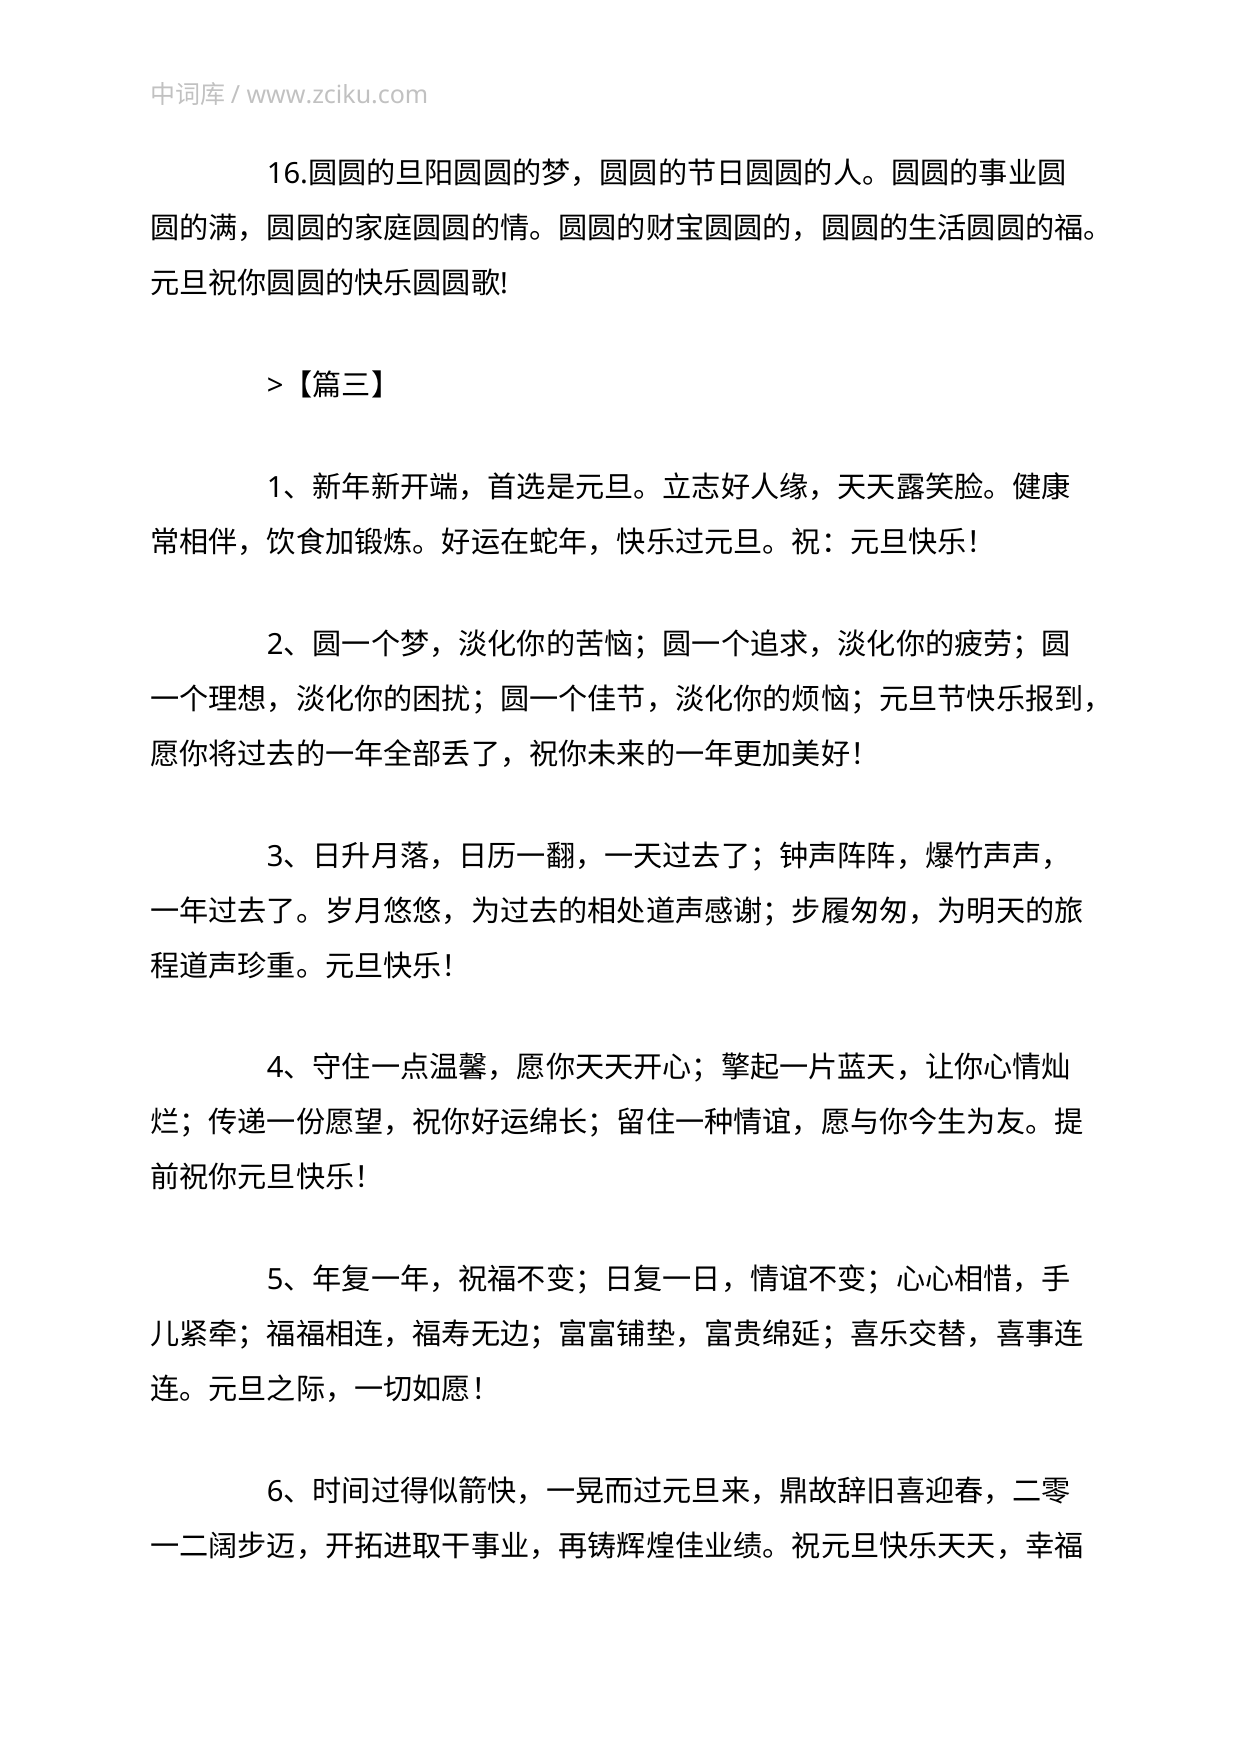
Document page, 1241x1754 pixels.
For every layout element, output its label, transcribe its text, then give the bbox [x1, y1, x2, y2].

text 3、日升月落，日历一翻，一天过去了；钟声阵阵，爆竹声声，一年过去了。岁月悠悠，为过去的相处道声感谢；步履匆匆，为明天的旅程道声珍重。元旦快乐！ [150, 832, 1090, 984]
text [150, 1467, 1090, 1564]
text 5、年复一年，祝福不变；日复一日，情谊不变；心心相惜，手儿紧牵；福福相连，福寿无边；富富铺垫，富贵绵延；喜乐交替，喜事连连。元旦之际，一切如愿！ [150, 1256, 1090, 1408]
text 1、新年新开端，首选是元旦。立志好人缘，天天露笑脸。健康常相伴，饮食加锻炼。好运在蛇年，快乐过元旦。祝：元旦快乐！ [150, 464, 1090, 561]
text 16.圆圆的旦阳圆圆的梦，圆圆的节日圆圆的人。圆圆的事业圆圆的满，圆圆的家庭圆圆的情。圆圆的财宝圆圆的，圆圆的生活圆圆的福。元旦祝你圆圆的快乐圆圆歌! [150, 150, 1090, 302]
text >【篇三】 [150, 362, 1090, 404]
text 4、守住一点温馨，愿你天天开心；擎起一片蓝天，让你心情灿烂；传递一份愿望，祝你好运绵长；留住一种情谊，愿与你今生为友。提前祝你元旦快乐！ [150, 1044, 1090, 1196]
text 2、圆一个梦，淡化你的苦恼；圆一个追求，淡化你的疲劳；圆一个理想，淡化你的困扰；圆一个佳节，淡化你的烦恼；元旦节快乐报到，愿你将过去的一年全部丢了，祝你未来的一年更加美好！ [150, 621, 1090, 773]
